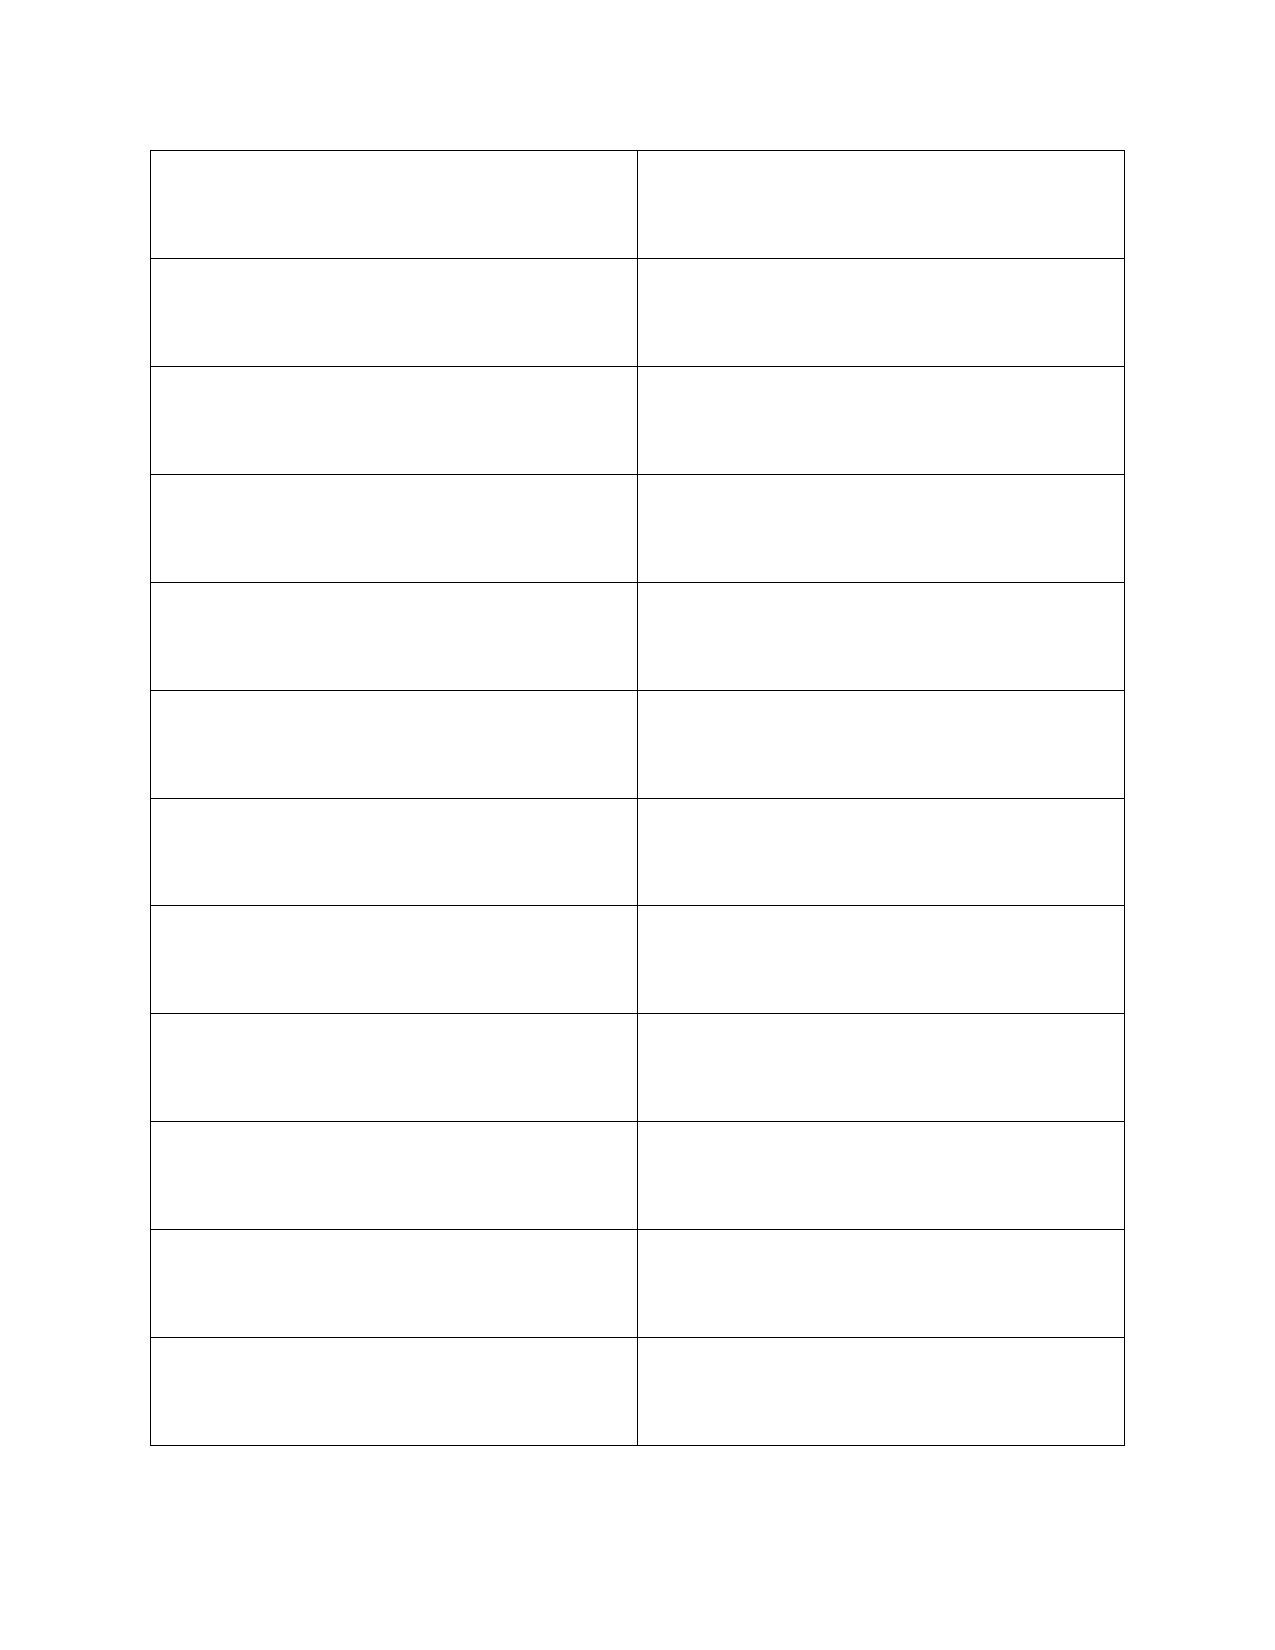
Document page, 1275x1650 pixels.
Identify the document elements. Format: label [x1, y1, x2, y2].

table_cell [151, 475, 637, 582]
table_cell [151, 151, 637, 258]
table_cell [151, 906, 637, 1013]
table_cell [638, 1230, 1124, 1337]
table_cell [638, 259, 1124, 366]
table_cell [638, 691, 1124, 797]
table_cell [638, 1014, 1124, 1121]
table_cell [151, 367, 637, 474]
table_cell [638, 151, 1124, 258]
table_cell [638, 1122, 1124, 1229]
table_cell [151, 691, 637, 797]
table_cell [151, 1122, 637, 1229]
table_cell [638, 475, 1124, 582]
table_cell [638, 1338, 1124, 1445]
table_cell [638, 367, 1124, 474]
table_cell [638, 906, 1124, 1013]
table_cell [151, 1338, 637, 1445]
table_cell [151, 259, 637, 366]
table_cell [151, 583, 637, 689]
table_cell [638, 799, 1124, 905]
table_cell [151, 1230, 637, 1337]
table_cell [638, 583, 1124, 689]
table_cell [151, 1014, 637, 1121]
table_cell [151, 799, 637, 905]
